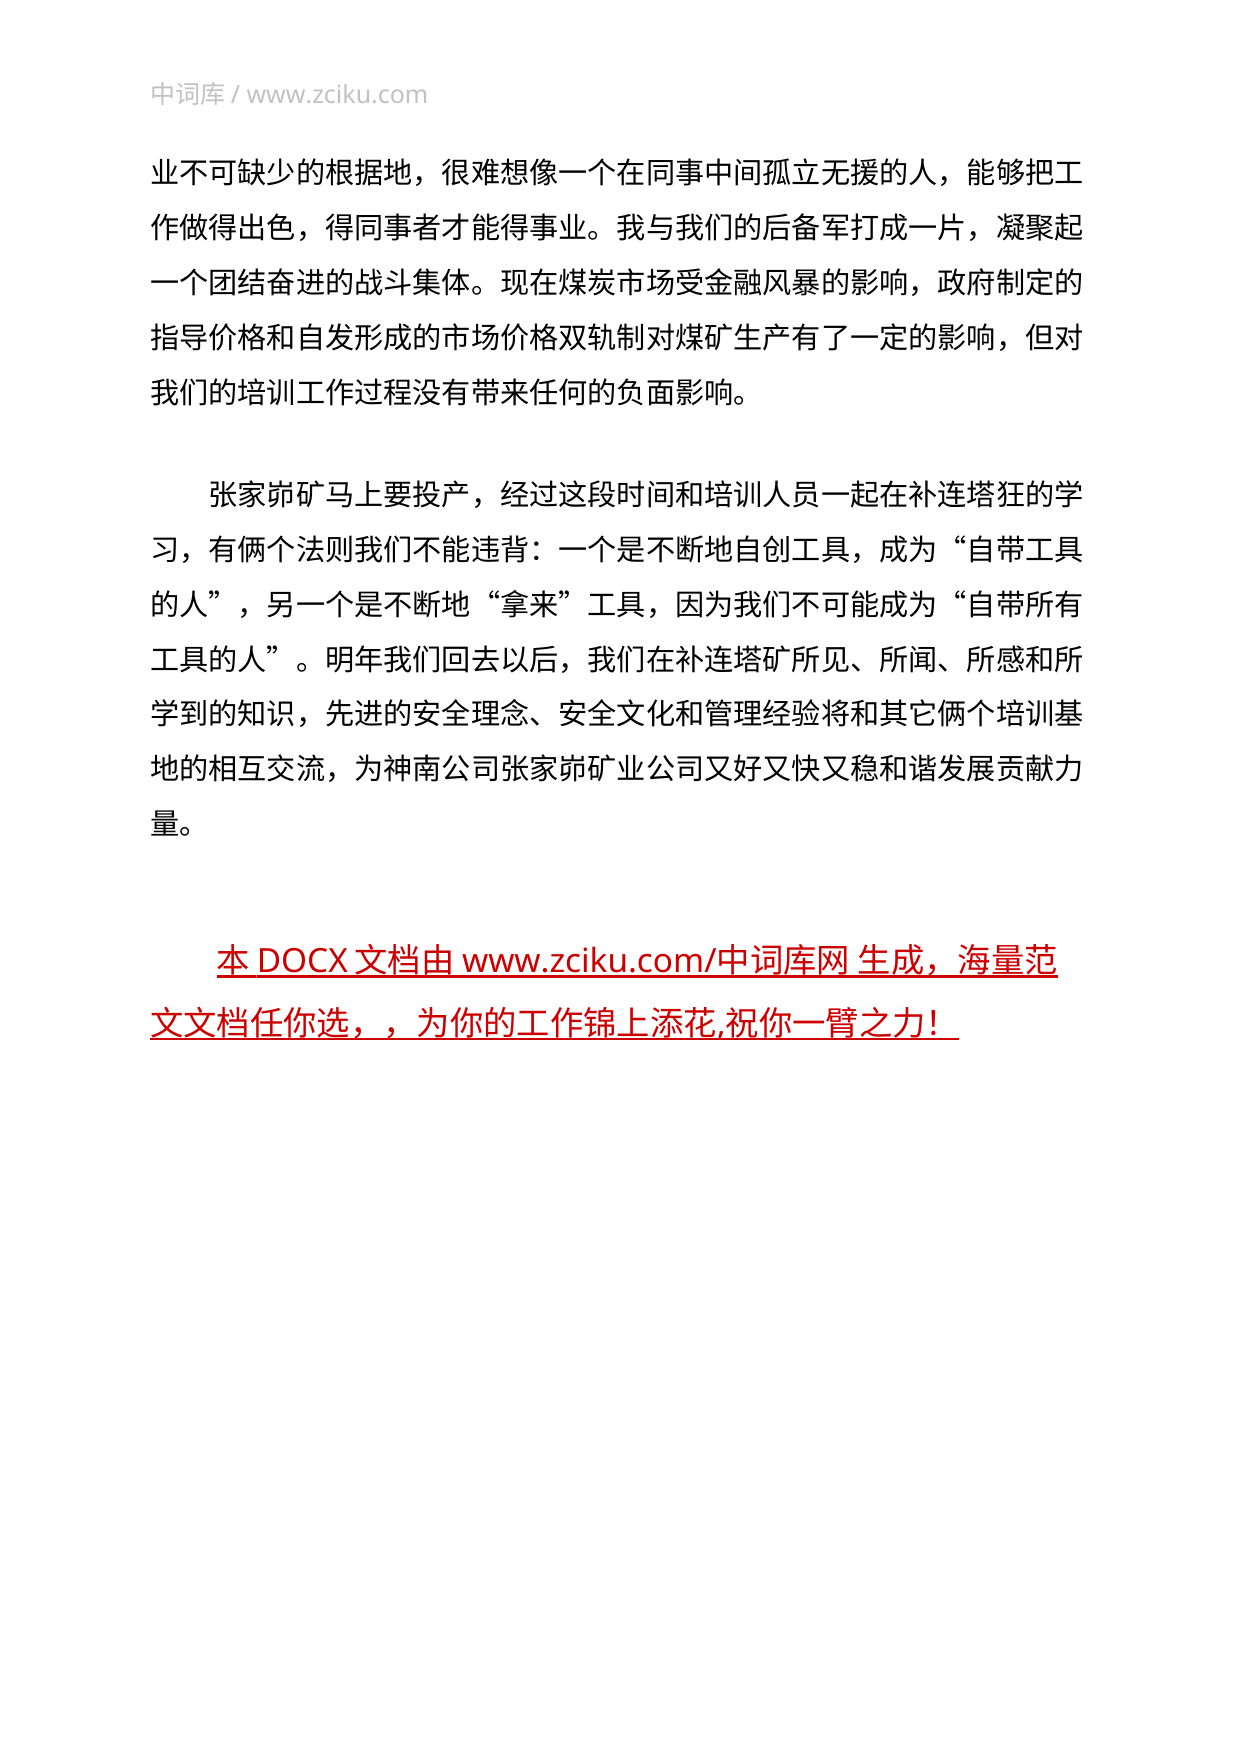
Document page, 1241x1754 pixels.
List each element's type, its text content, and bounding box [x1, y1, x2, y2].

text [150, 150, 1090, 412]
text 张家峁矿马上要投产，经过这段时间和培训人员一起在补连塔狂的学习，有俩个法则我们不能违背：一个是不断地自创工具，成为“自带工具的人”，另一个是不断地“拿来”工具，因为我们不可能成为“自带所有工具的人”。明年我们回去以后，我们在补连塔矿所见、所闻、所感和所学到的知识，先进的安全理念、安全文化和管理经验将和其它俩个培训基地的相互交流，为神南公司张家峁矿业公司又好又快又稳和谐发展贡献力量。 [150, 471, 1090, 843]
text 本DOCX文档由 www.zciku.com/中词库网 生成，海量范文文档任你选，，为你的工作锦上添花,祝你一臂之力！ [150, 934, 1090, 1045]
